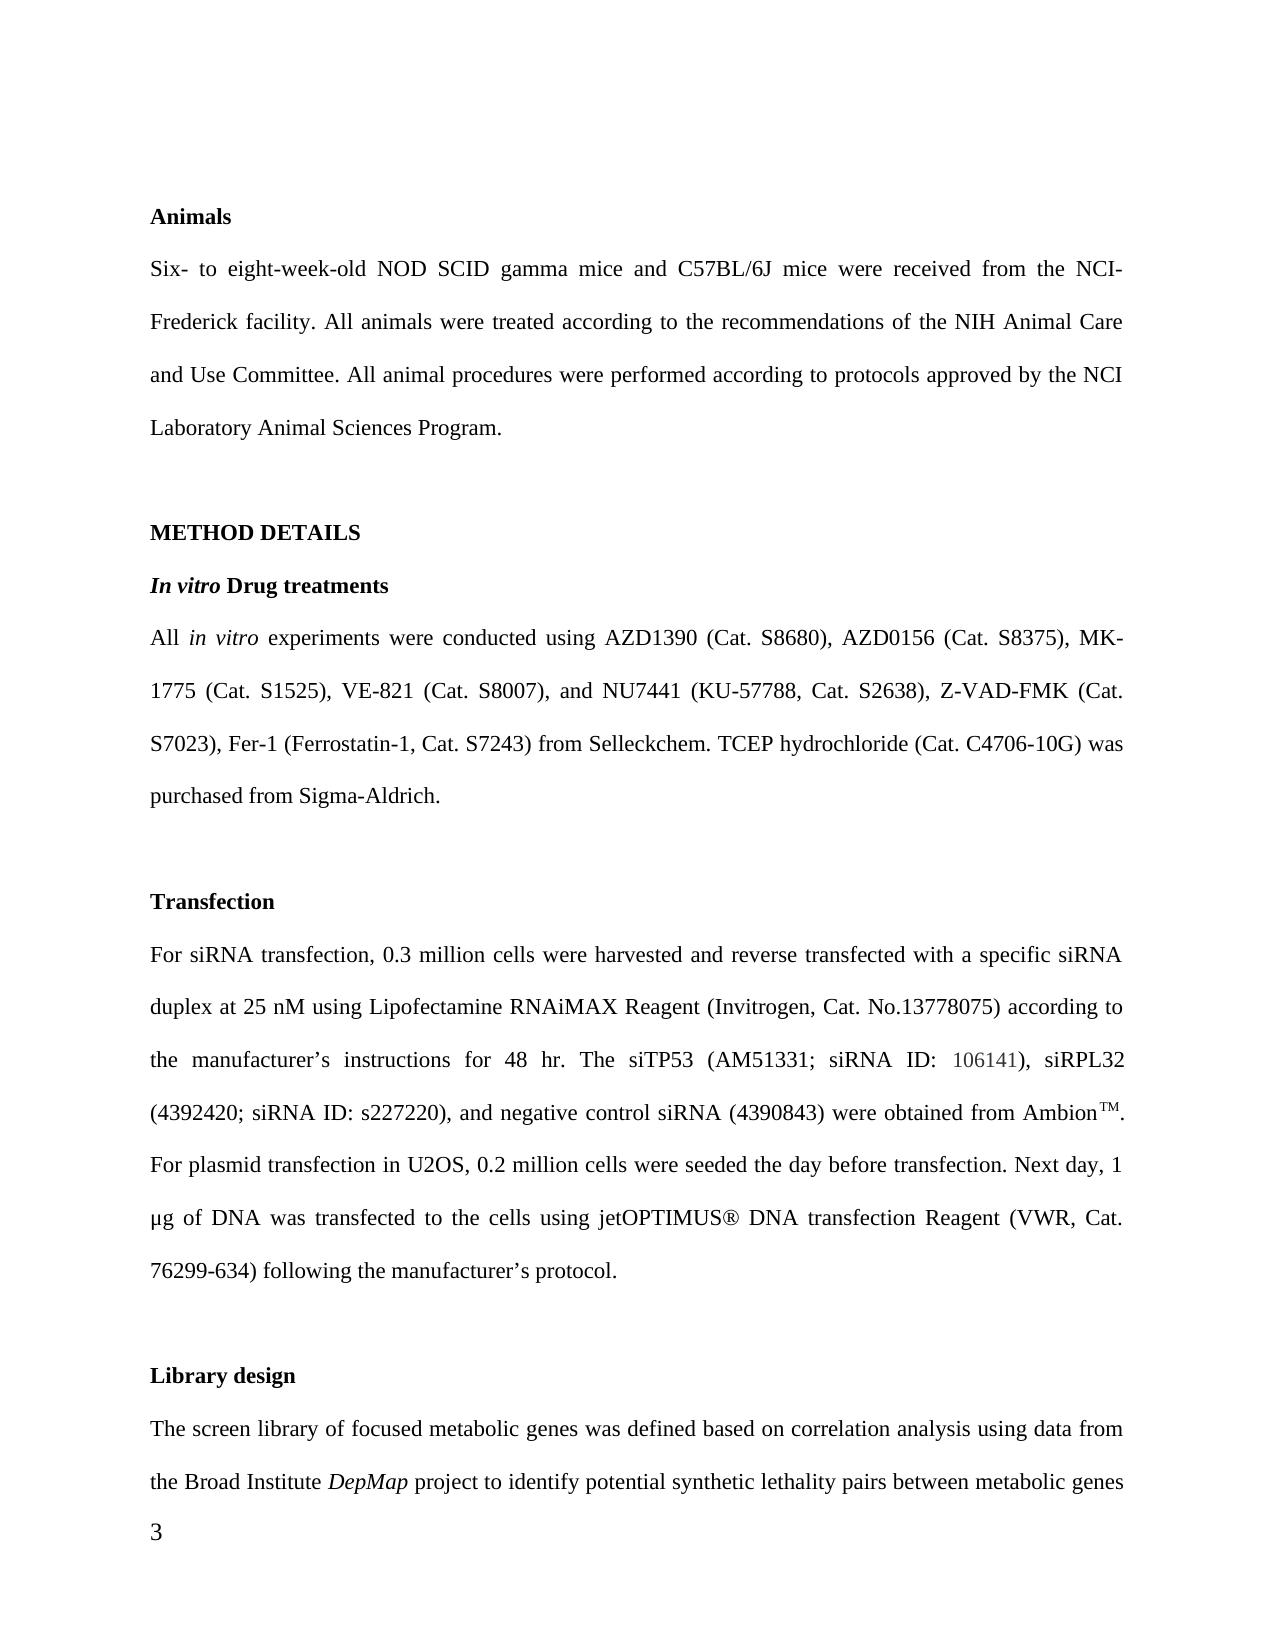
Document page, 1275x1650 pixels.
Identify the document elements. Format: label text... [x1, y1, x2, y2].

text METHOD DETAILS [150, 519, 1125, 545]
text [150, 1415, 1125, 1494]
text Animals [150, 203, 1125, 229]
text For siRNA transfection, 0.3 million cells were harvested and reverse transfected with a specific siRNA duplex at 25 nM using Lipofectamine RNAiMAX Reagent (Invitrogen, Cat. No.13778075) according to the manufacturer’s instructions for 48 hr. The siTP53 (AM51331; siRNA ID: 106141), siRPL32 (4392420; siRNA ID: s227220), and negative control siRNA (4390843) were obtained from AmbionTM. For plasmid transfection in U2OS, 0.2 million cells were seeded the day before transfection. Next day, 1 μg of DNA was transfected to the cells using jetOPTIMUS® DNA transfection Reagent (VWR, Cat. 76299-634) following the manufacturer’s protocol. [150, 941, 1125, 1283]
text Library design [150, 1362, 1125, 1389]
text In vitro Drug treatments [150, 572, 1125, 598]
text Six- to eight-week-old NOD SCID gamma mice and C57BL/6J mice were received from the NCI-Frederick facility. All animals were treated according to the recommendations of the NIH Animal Care and Use Committee. All animal procedures were performed according to protocols approved by the NCI Laboratory Animal Sciences Program. [150, 255, 1125, 440]
text All in vitro experiments were conducted using AZD1390 (Cat. S8680), AZD0156 (Cat. S8375), MK-1775 (Cat. S1525), VE-821 (Cat. S8007), and NU7441 (KU-57788, Cat. S2638), Z-VAD-FMK (Cat. S7023), Fer-1 (Ferrostatin-1, Cat. S7243) from Selleckchem. TCEP hydrochloride (Cat. C4706-10G) was purchased from Sigma-Aldrich. [150, 624, 1125, 809]
text Transfection [150, 888, 1125, 914]
